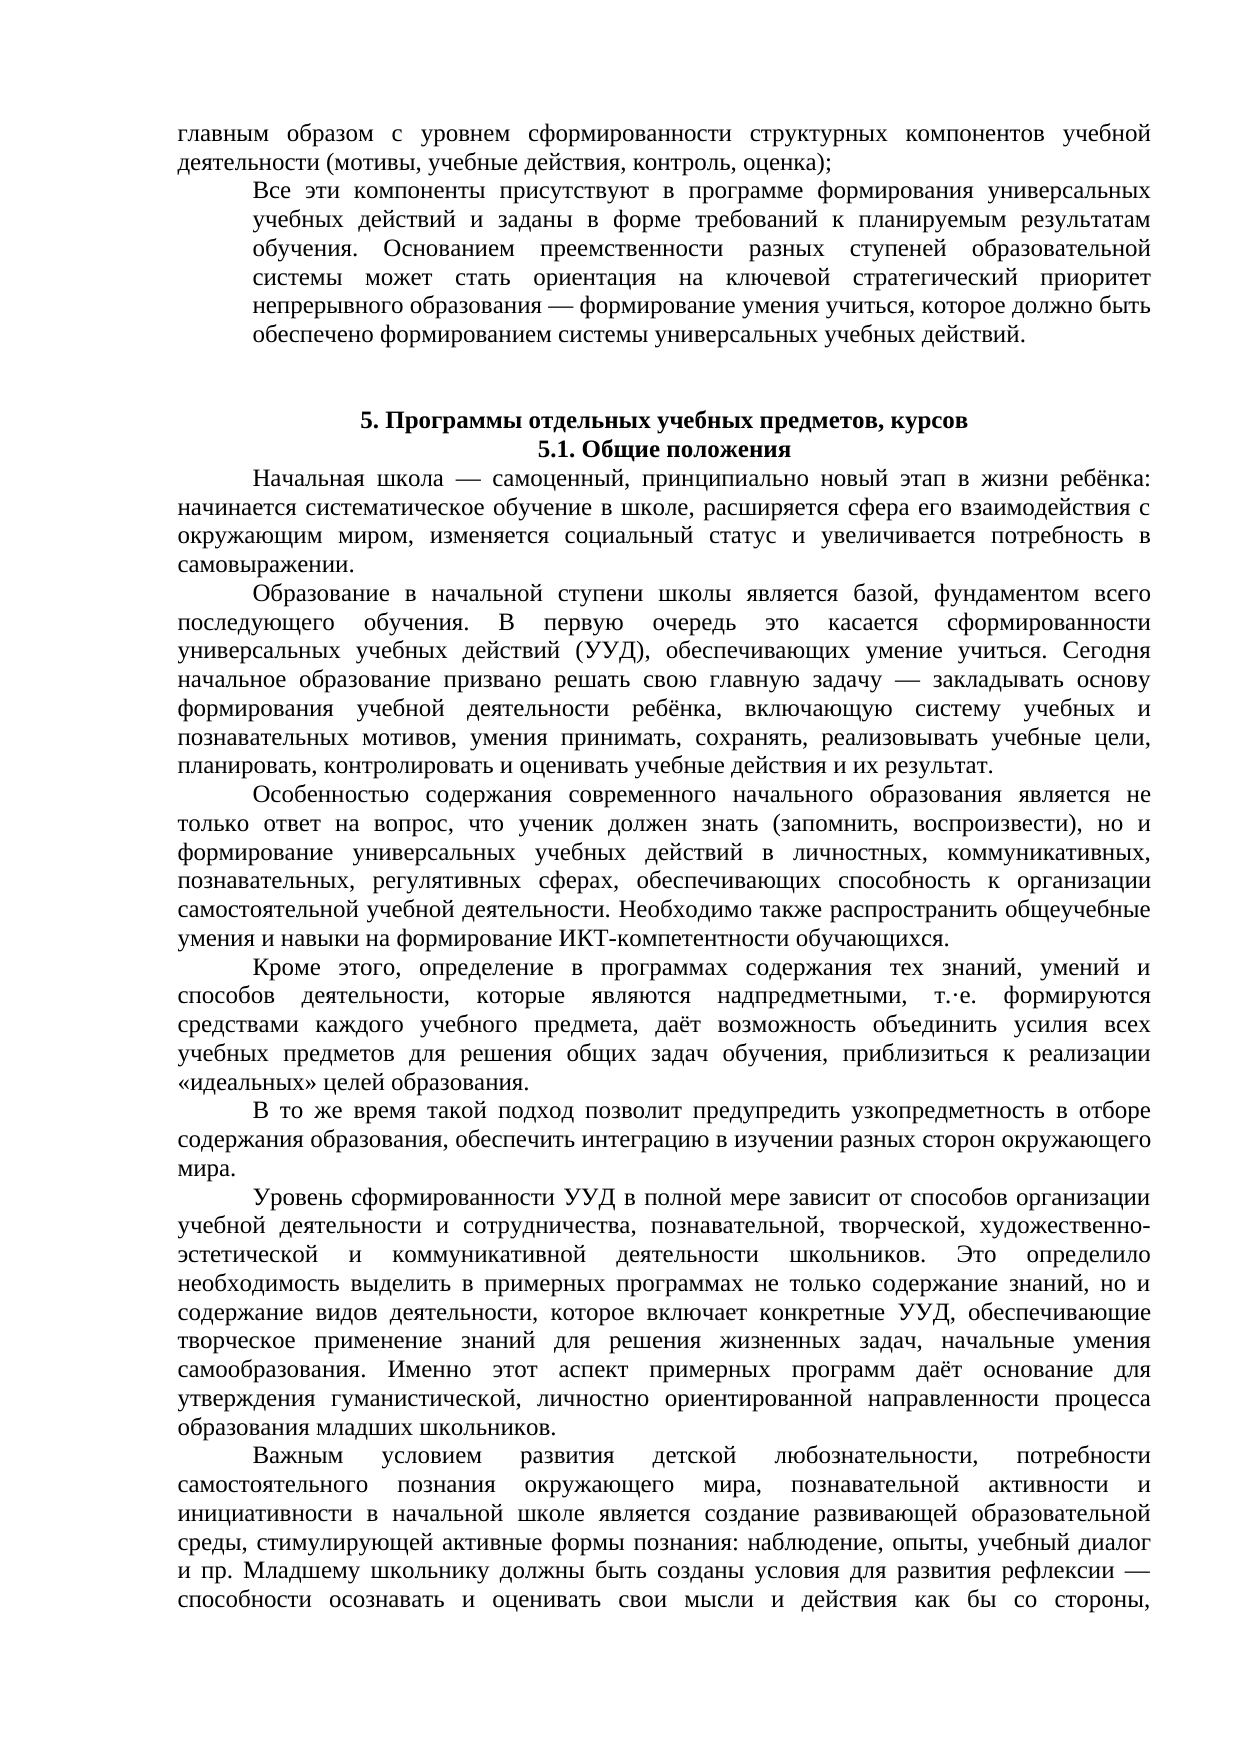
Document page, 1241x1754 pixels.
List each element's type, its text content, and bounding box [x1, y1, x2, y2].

text В то же время такой подход позволит предупредить узкопредметность в отборе содержания образования, обеспечить интеграцию в изучении разных сторон окружающего мира. [177, 1096, 1152, 1182]
text 5. Программы отдельных учебных предметов, курсов [177, 406, 1152, 434]
text Начальная школа — самоценный, принципиально новый этап в жизни ребёнка: начинается систематическое обучение в школе, расширяется сфера его взаимодействия с окружающим миром, изменяется социальный статус и увеличивается потребность в самовыражении. [177, 463, 1152, 578]
text Все эти компоненты присутствуют в программе формирования универсальных учебных действий и заданы в форме требований к планируемым результатам обучения. Основанием преемственности разных ступеней образовательной системы может стать ориентация на ключевой стратегический приоритет непрерывного образования — формирование умения учиться, которое должно быть обеспечено формированием системы универсальных учебных действий. [252, 176, 1152, 348]
text Уровень сформированности УУД в полной мере зависит от способов организации учебной деятельности и сотрудничества, познавательной, творческой, художественно-эстетической и коммуникативной деятельности школьников. Это определило необходимость выделить в примерных программах не только содержание знаний, но и содержание видов деятельности, которое включает конкретные УУД, обеспечивающие творческое применение знаний для решения жизненных задач, начальные умения самообразования. Именно этот аспект примерных программ даёт основание для утверждения гуманистической, личностно ориентированной направленности процесса образования младших школьников. [177, 1182, 1152, 1441]
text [177, 1441, 1152, 1613]
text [177, 118, 1152, 176]
text Особенностью содержания современного начального образования является не только ответ на вопрос, что ученик должен знать (запомнить, воспроизвести), но и формирование универсальных учебных действий в личностных, коммуникативных, познавательных, регулятивных сферах, обеспечивающих способность к организации самостоятельной учебной деятельности. Необходимо также распространить общеучебные умения и навыки на формирование ИКТ-компетентности обучающихся. [177, 779, 1152, 952]
text Образование в начальной ступени школы является базой, фундаментом всего последующего обучения. В первую очередь это касается сформированности универсальных учебных действий (УУД), обеспечивающих умение учиться. Сегодня начальное образование призвано решать свою главную задачу — закладывать основу формирования учебной деятельности ребёнка, включающую систему учебных и познавательных мотивов, умения принимать, сохранять, реализовывать учебные цели, планировать, контролировать и оценивать учебные действия и их результат. [177, 578, 1152, 779]
text Кроме этого, определение в программах содержания тех знаний, умений и способов деятельности, которые являются надпредметными, т.·е. формируются средствами каждого учебного предмета, даёт возможность объединить усилия всех учебных предметов для решения общих задач обучения, приблизиться к реализации «идеальных» целей образования. [177, 952, 1152, 1096]
text 5.1. Общие положения [177, 434, 1152, 463]
